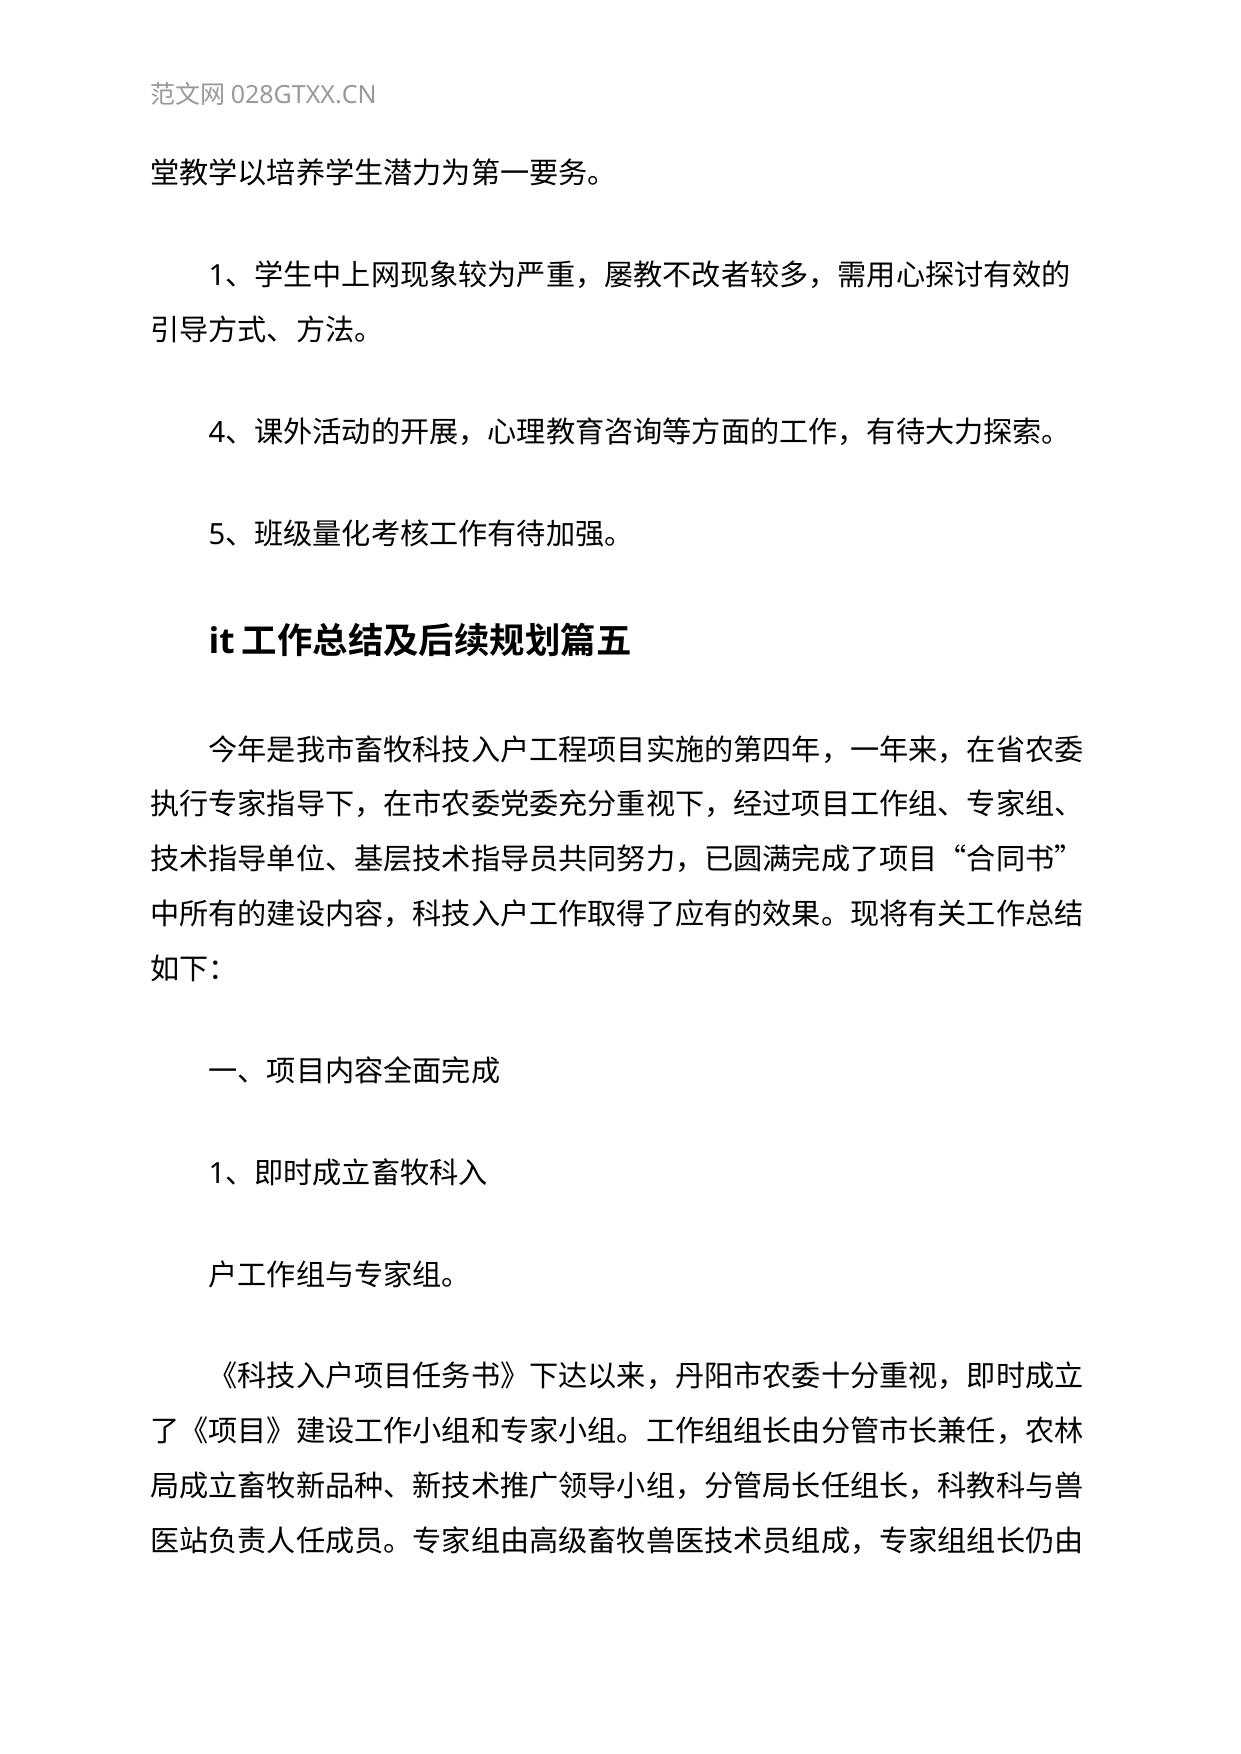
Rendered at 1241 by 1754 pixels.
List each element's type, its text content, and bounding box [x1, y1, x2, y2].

text 5、班级量化考核工作有待加强。 [150, 511, 1090, 553]
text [150, 150, 1090, 192]
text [150, 1353, 1090, 1560]
text 一、项目内容全面完成 [150, 1047, 1090, 1090]
text it工作总结及后续规划篇五 [150, 612, 1090, 664]
text 1、学生中上网现象较为严重，屡教不改者较多，需用心探讨有效的引导方式、方法。 [150, 252, 1090, 349]
text 1、即时成立畜牧科入 [150, 1149, 1090, 1192]
text 户工作组与专家组。 [150, 1251, 1090, 1293]
text 今年是我市畜牧科技入户工程项目实施的第四年，一年来，在省农委执行专家指导下，在市农委党委充分重视下，经过项目工作组、专家组、技术指导单位、基层技术指导员共同努力，已圆满完成了项目“合同书”中所有的建设内容，科技入户工作取得了应有的效果。现将有关工作总结如下： [150, 726, 1090, 988]
text 4、课外活动的开展，心理教育咨询等方面的工作，有待大力探索。 [150, 408, 1090, 451]
